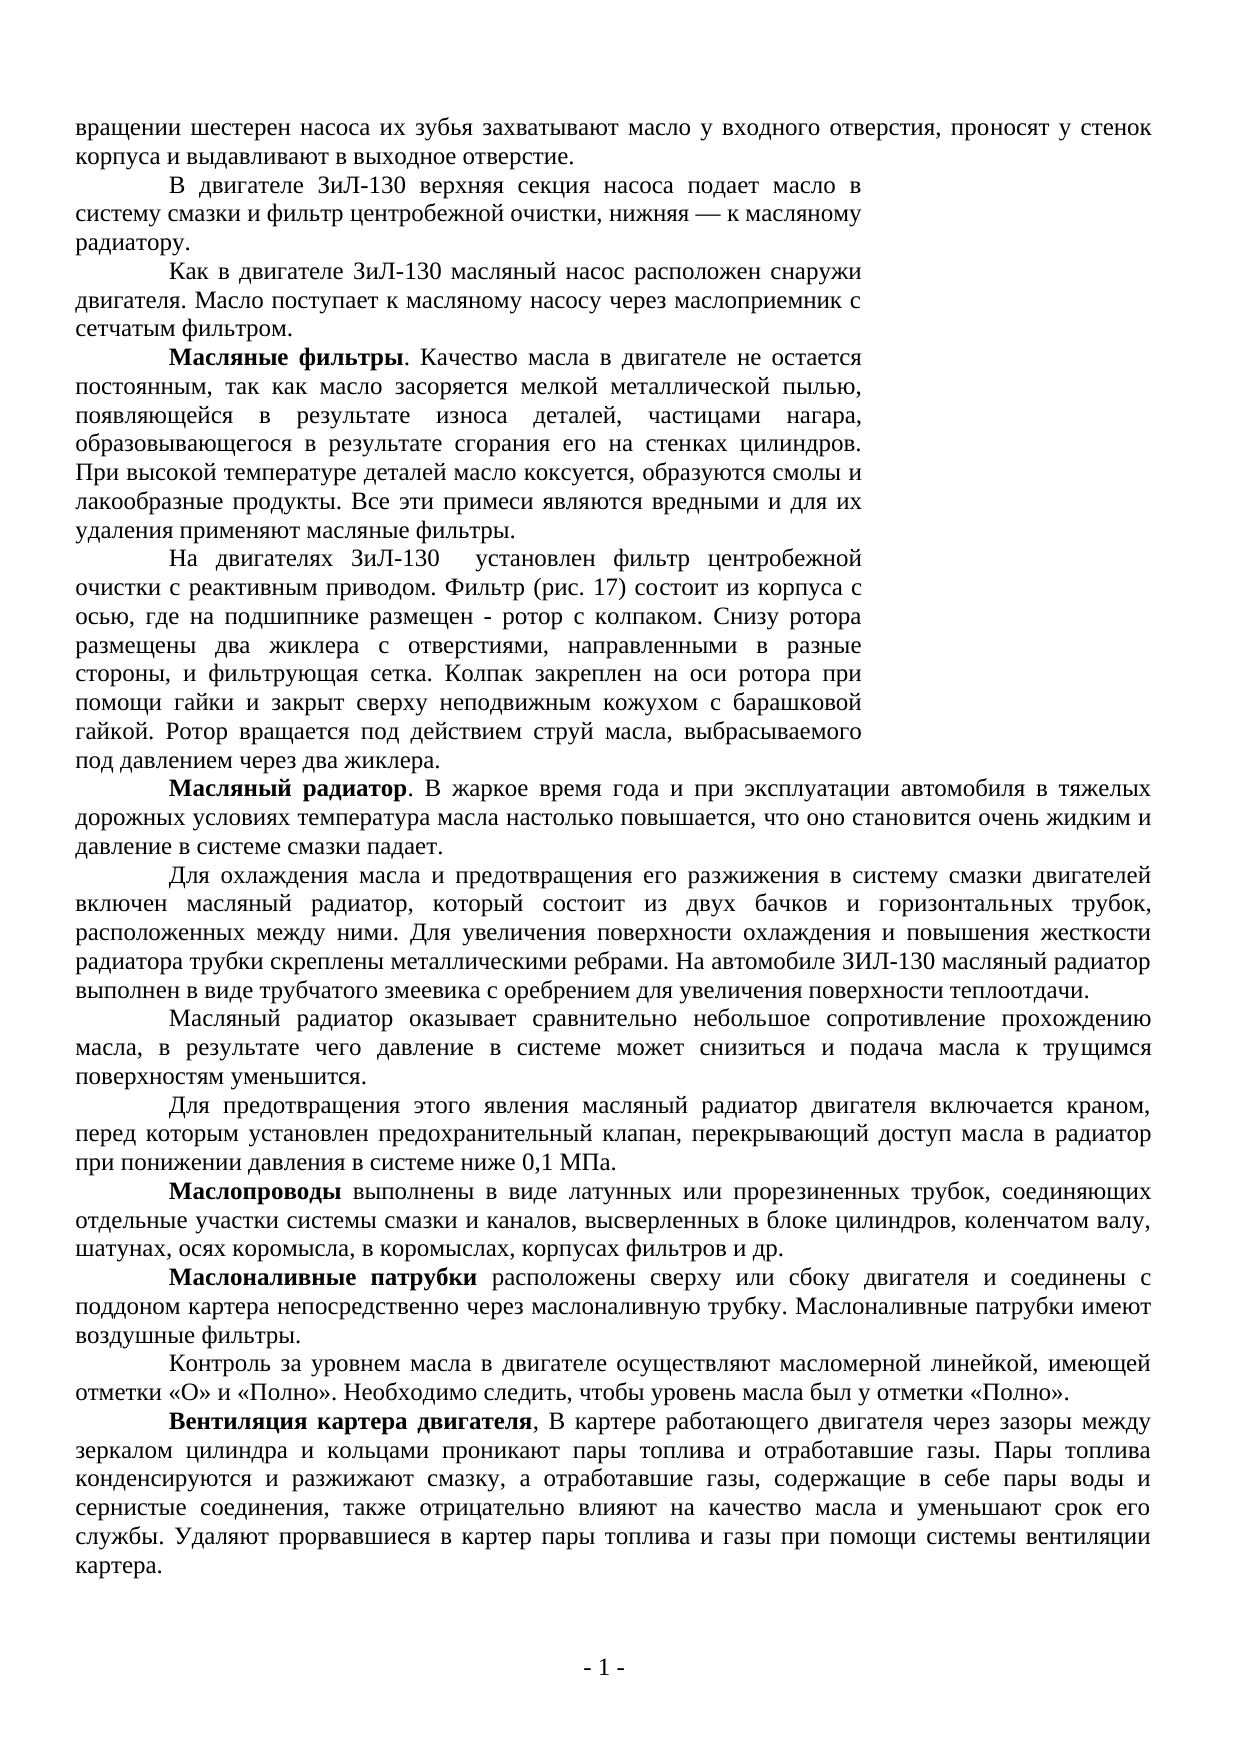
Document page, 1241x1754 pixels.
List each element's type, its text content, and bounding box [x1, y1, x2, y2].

text На двигателях ЗиЛ-130 установлен фильтр центробежной очистки с реактивным приводом. Фильтр (рис. 17) состоит из корпуса с осью, где на подшипнике размещен - ротор с колпаком. Снизу ротора размещены два жиклера с отверстиями, направленными в разные стороны, и фильтрующая сетка. Колпак закреплен на оси ротора при помощи гайки и закрыт сверху неподвижным кожухом с барашковой гайкой. Ротор вращается под действием струй масла, выбрасываемого под давлением через два жиклера. [75, 543, 1152, 773]
text Масляный радиатор оказывает сравнительно небольшое сопротивление прохождению масла, в результате чего давление в системе может снизиться и подача масла к трущимся поверхностям уменьшится. [75, 1003, 1152, 1090]
text Маслопроводы выполнены в виде латунных или прорезиненных трубок, соединяющих отдельные участки системы смазки и каналов, высверленных в блоке цилиндров, коленчатом валу, шатунах, осях коромысла, в коромыслах, корпусах фильтров и др. [75, 1176, 1152, 1262]
text Как в двигателе ЗиЛ-130 масляный насос расположен снаружи двигателя. Масло поступает к масляному насосу через маслоприемник с сетчатым фильтром. [75, 256, 1152, 342]
text Маслоналивные патрубки расположены сверху или сбоку двигателя и соединены с поддоном картера непосредственно через маслоналивную трубку. Маслоналивные патрубки имеют воздушные фильтры. [75, 1262, 1152, 1348]
text Контроль за уровнем масла в двигателе осуществляют масломерной линейкой, имеющей отметки «О» и «Полно». Необходимо следить, чтобы уровень масла был у отметки «Полно». [75, 1348, 1152, 1406]
text Для предотвращения этого явления масляный радиатор двигателя включается краном, перед которым установлен предохранительный клапан, перекрывающий доступ масла в радиатор при понижении давления в системе ниже 0,1 МПа. [75, 1090, 1152, 1176]
text В двигателе ЗиЛ-130 верхняя секция насоса подает масло в систему смазки и фильтр центробежной очистки, нижняя — к масляному радиатору. [75, 170, 1152, 256]
text Для охлаждения масла и предотвращения его разжижения в систему смазки двигателей включен масляный радиатор, который состоит из двух бачков и горизонтальных трубок, расположенных между ними. Для увеличения поверхности охлаждения и повышения жесткости радиатора трубки скреплены металлическими ребрами. На автомобиле ЗИЛ-130 масляный радиатор выполнен в виде трубчатого змеевика с оребрением для увеличения поверхности теплоотдачи. [75, 860, 1152, 1003]
text Масляный радиатор. В жаркое время года и при эксплуатации автомобиля в тяжелых дорожных условиях температура масла настолько повышается, что оно становится очень жидким и давление в системе смазки падает. [75, 773, 1152, 860]
text Масляные фильтры. Качество масла в двигателе не остается постоянным, так как масло засоряется мелкой металлической пылью, появляющейся в результате износа деталей, частицами нагара, образовывающегося в результате сгорания его на стенках цилиндров. При высокой температуре деталей масло коксуется, образуются смолы и лакообразные продукты. Все эти примеси являются вредными и для их удаления применяют масляные фильтры. [75, 342, 1152, 543]
text Вентиляция картера двигателя, В картере работающего двигателя через зазоры между зеркалом цилиндра и кольцами проникают пары топлива и отработавшие газы. Пары топлива конденсируются и разжижают смазку, а отработавшие газы, содержащие в себе пары воды и сернистые соединения, также отрицательно влияют на качество масла и уменьшают срок его службы. Удаляют прорвавшиеся в картер пары топлива и газы при помощи системы вентиляции картера. [75, 1406, 1152, 1578]
